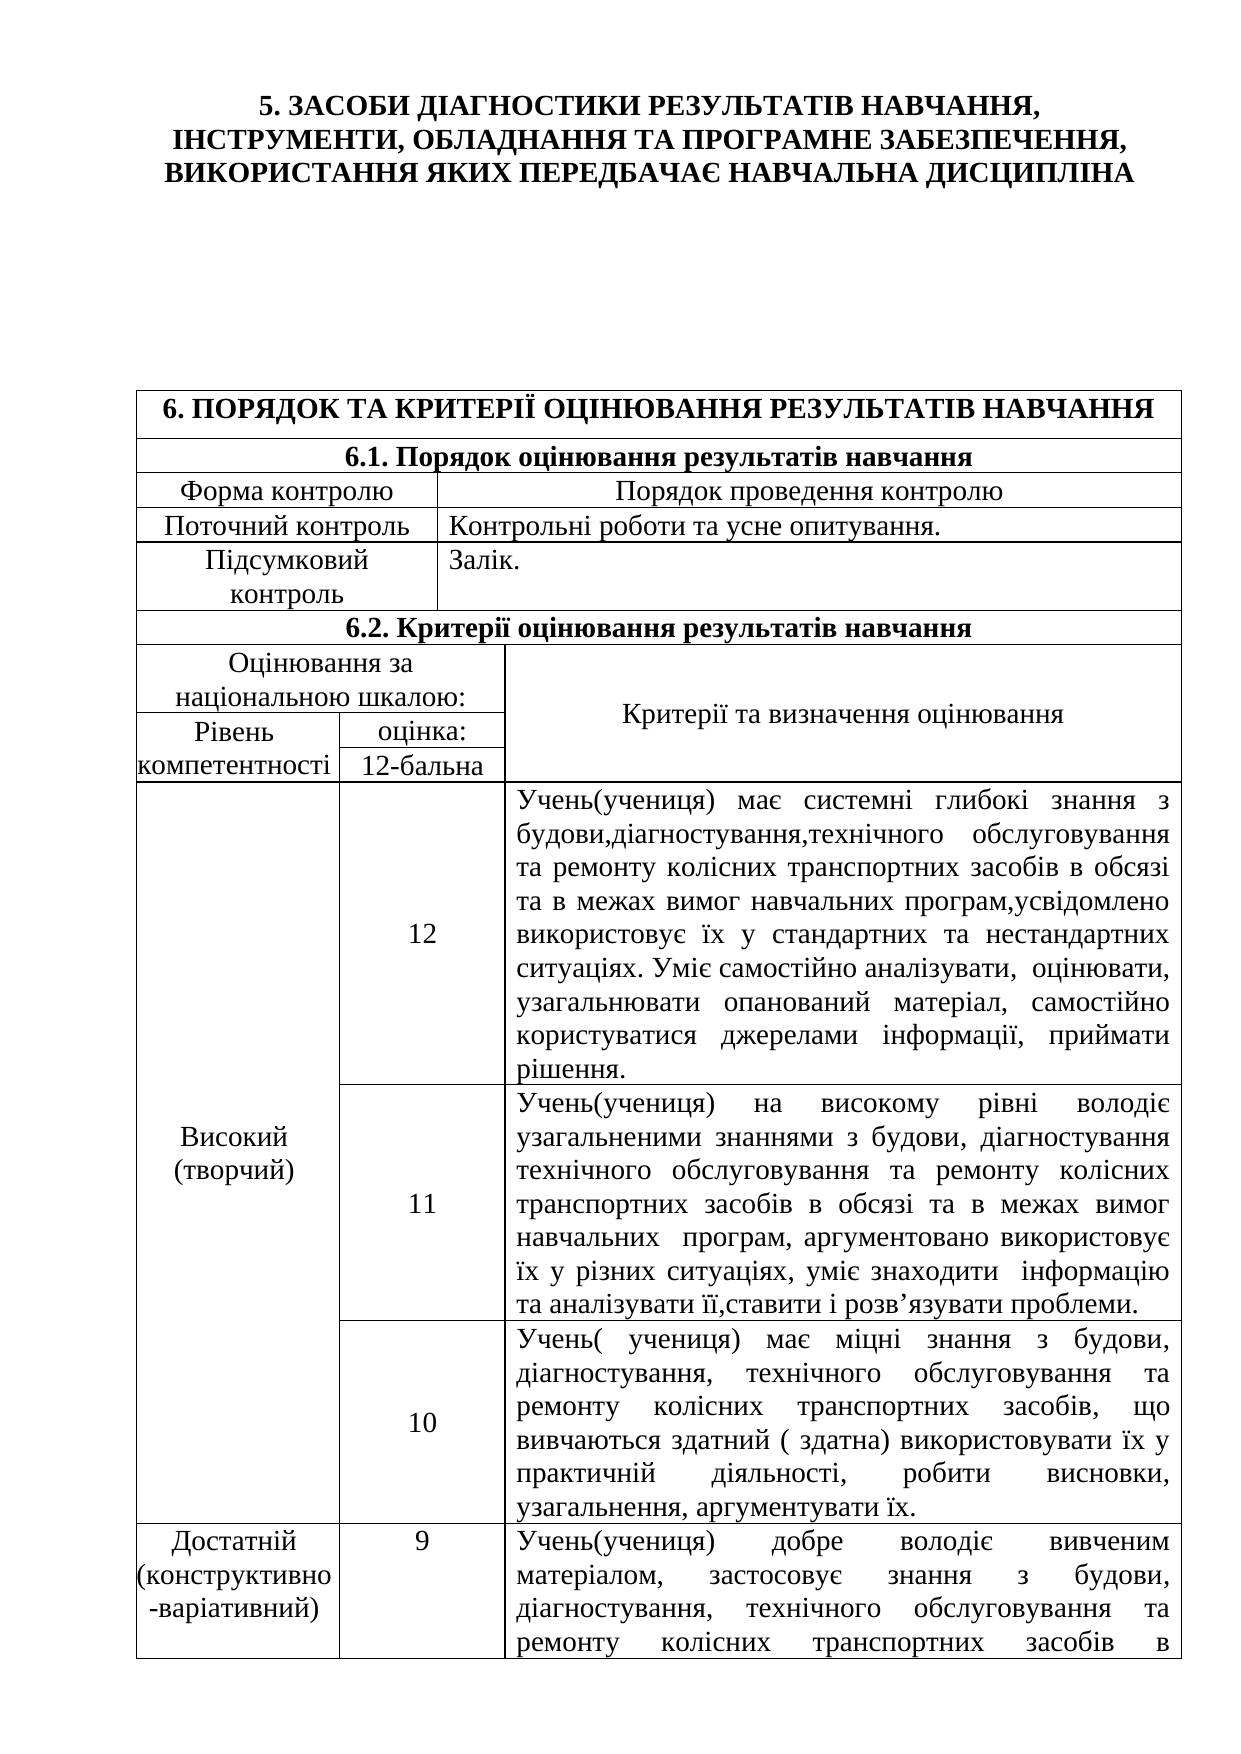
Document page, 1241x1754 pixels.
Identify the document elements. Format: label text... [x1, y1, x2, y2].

table_cell Рівень компетентності [137, 713, 339, 781]
table_cell оцінка: [340, 713, 504, 747]
table_cell Порядок проведення контролю [438, 473, 1181, 507]
text 5. Засоби діагностики результатів навчання, інструменти, обладнання та програмне забезпечення, використання яких передбачає навчальна дисципліна [148, 88, 1152, 189]
table_cell Оцінювання за національною шкалою: [137, 645, 504, 712]
table_cell 12 [340, 783, 504, 1084]
table_cell Контрольні роботи та усне опитування. [438, 508, 1181, 541]
table_cell Форма контролю [137, 473, 437, 507]
table_cell Критерії та визначення оцінювання [506, 645, 1181, 781]
table_cell Учень(учениця) на високому рівні володіє узагальненими знаннями з будови, діагностування технічного обслуговування та ремонту колісних транспортних засобів в обсязі та в межах вимог навчальних програм, аргументовано використовує їх у різних ситуаціях, уміє знаходити інформацію та аналізувати її,ставити і розв’язувати проблеми. [506, 1085, 1181, 1320]
table_header 6. Порядок та критерії оцінювання результатів навчання [137, 391, 1181, 438]
table_cell Учень(учениця) має системні глибокі знання з будови,діагностування,технічного обслуговування та ремонту колісних транспортних засобів в обсязі та в межах вимог навчальних програм,усвідомлено використовує їх у стандартних та нестандартних ситуаціях. Уміє самостійно аналізувати, оцінювати, узагальнювати опанований матеріал, самостійно користуватися джерелами інформації, приймати рішення. [506, 783, 1181, 1084]
table_cell 9 [340, 1524, 504, 1658]
table_cell 10 [340, 1321, 504, 1522]
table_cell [137, 1524, 339, 1658]
table_cell 6.2. Критерії оцінювання результатів навчання [137, 611, 1181, 644]
table_cell 12-бальна [340, 748, 504, 781]
table_cell Учень( учениця) має міцні знання з будови, діагностування, технічного обслуговування та ремонту колісних транспортних засобів, що вивчаються здатний ( здатна) використовувати їх у практичній діяльності, робити висновки, узагальнення, аргументувати їх. [506, 1321, 1181, 1522]
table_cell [506, 1524, 1181, 1658]
table_cell Залік. [438, 543, 1181, 609]
table_cell Високий (творчий) [137, 783, 339, 1522]
table_cell 11 [340, 1085, 504, 1320]
table_cell Підсумковий контроль [137, 543, 437, 609]
table_cell Поточний контроль [137, 508, 437, 541]
table_cell 6.1. Порядок оцінювання результатів навчання [137, 439, 1181, 472]
